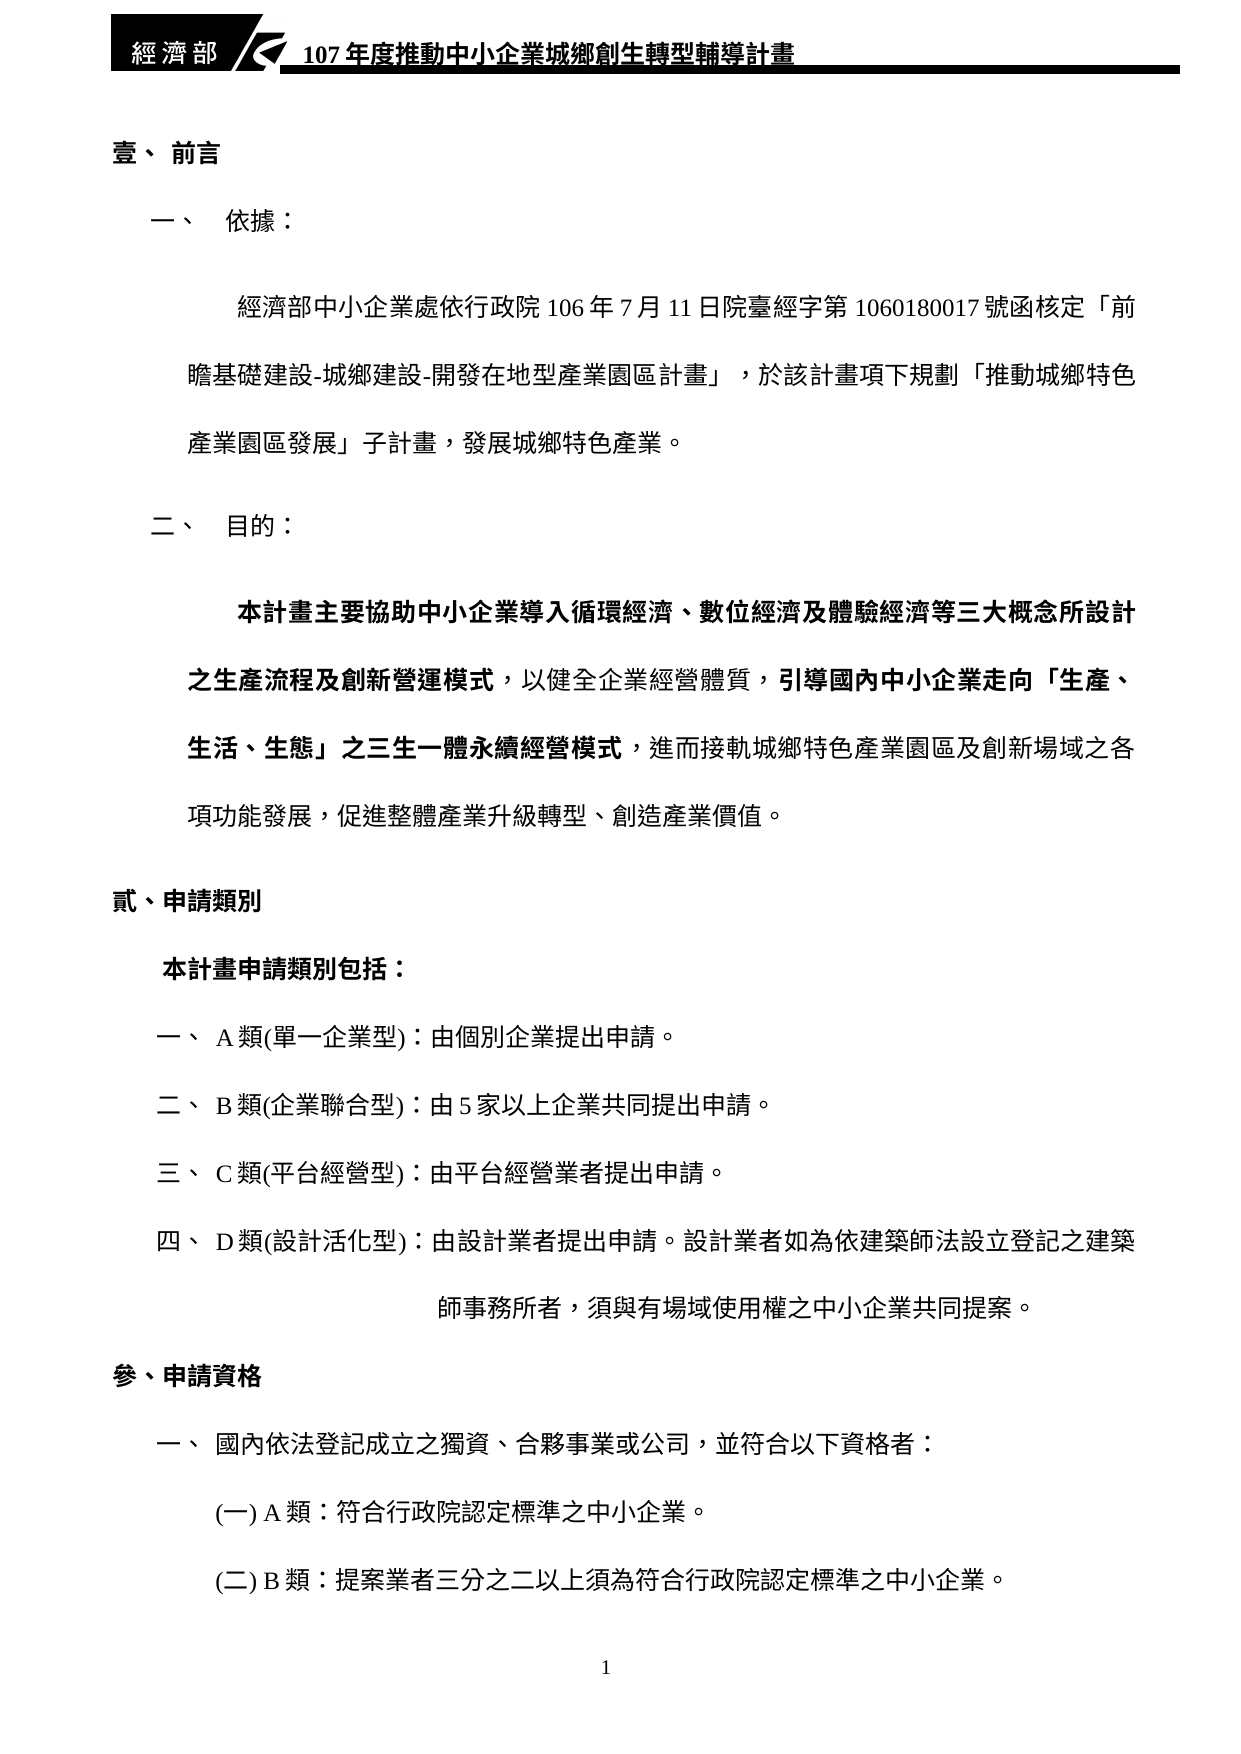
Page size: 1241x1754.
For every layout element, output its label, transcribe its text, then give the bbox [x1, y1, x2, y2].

subtitle (二) B類：提案業者三分之二以上須為符合行政院認定標準之中小企業。 [215, 1545, 1137, 1613]
subtitle C類(平台經營型)：由平台經營業者提出申請。 [157, 1137, 1137, 1205]
subtitle 依據： [150, 186, 1137, 254]
subtitle D類(設計活化型)：由設計業者提出申請。設計業者如為依建築師法設立登記之建築師事務所者，須與有場域使用權之中小企業共同提案。 [157, 1205, 1137, 1341]
picture [111, 14, 287, 71]
text 經濟部中小企業處依行政院106年7月11日院臺經字第1060180017號函核定「前瞻基礎建設-城鄉建設-開發在地型產業園區計畫」，於該計畫項下規劃「推動城鄉特色產業園區發展」子計畫，發展城鄉特色產業。 [187, 271, 1137, 475]
text 本計畫申請類別包括： [112, 933, 1137, 1001]
subtitle 貳、申請類別 [112, 866, 1137, 933]
subtitle B類(企業聯合型)：由5家以上企業共同提出申請。 [157, 1069, 1137, 1137]
subtitle 國內依法登記成立之獨資、合夥事業或公司，並符合以下資格者： [157, 1409, 1137, 1477]
subtitle 參、申請資格 [112, 1341, 1137, 1409]
subtitle A類(單一企業型)：由個別企業提出申請。 [157, 1001, 1137, 1069]
subtitle 前言 [112, 118, 1137, 186]
subtitle (一) A類：符合行政院認定標準之中小企業。 [215, 1477, 1137, 1545]
subtitle 目的： [150, 492, 1137, 560]
text 本計畫主要協助中小企業導入循環經濟、數位經濟及體驗經濟等三大概念所設計之生產流程及創新營運模式，以健全企業經營體質，引導國內中小企業走向「生產、生活、生態」之三生一體永續經營模式，進而接軌城鄉特色產業園區及創新場域之各項功能發展，促進整體產業升級轉型、創造產業價值。 [187, 577, 1137, 849]
